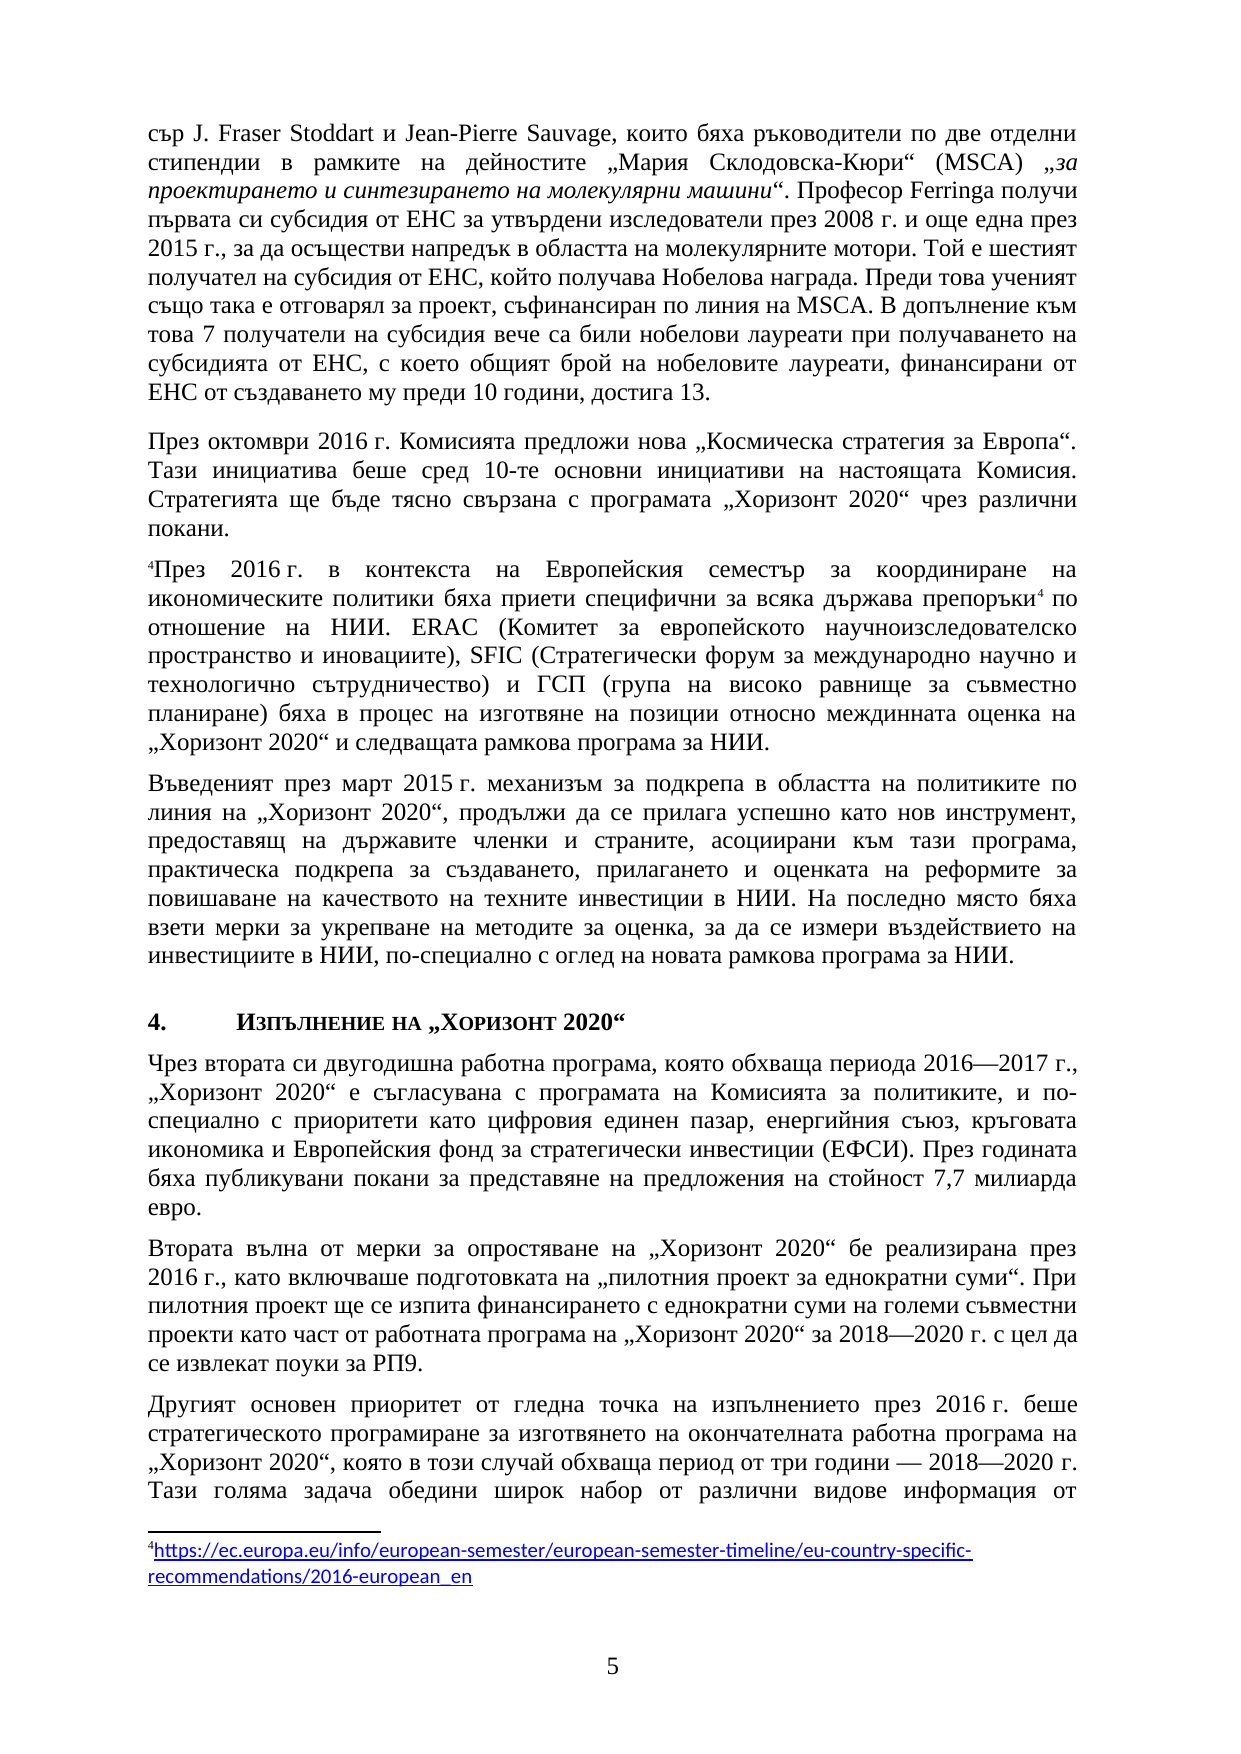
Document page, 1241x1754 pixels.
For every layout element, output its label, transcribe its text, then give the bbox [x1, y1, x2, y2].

text През 2016 г. в контекста на Европейския семестър за координиране на икономическите политики бяха приети специфични за всяка държава препоръки4 по отношение на НИИ. ERAC (Комитет за европейското научноизследователско пространство и иновациите), SFIC (Стратегически форум за международно научно и технологично сътрудничество) и ГСП (група на високо равнище за съвместно планиране) бяха в процес на изготвяне на позиции относно междинната оценка на „Хоризонт 2020“ и следващата рамкова програма за НИИ. [148, 554, 1078, 756]
text Въведеният през март 2015 г. механизъм за подкрепа в областта на политиките по линия на „Хоризонт 2020“, продължи да се прилага успешно като нов инструмент, предоставящ на държавите членки и страните, асоциирани към тази програма, практическа подкрепа за създаването, прилагането и оценката на реформите за повишаване на качеството на техните инвестиции в НИИ. На последно място бяха взети мерки за укрепване на методите за оценка, за да се измери въздействието на инвестициите в НИИ, по-специално с оглед на новата рамкова програма за НИИ. [148, 768, 1078, 969]
text 4. Изпълнение на „Хоризонт 2020“ [148, 1007, 1078, 1036]
text През октомври 2016 г. Комисията предложи нова „Космическа стратегия за Европа“. Тази инициатива беше сред 10-те основни инициативи на настоящата Комисия. Стратегията ще бъде тясно свързана с програмата „Хоризонт 2020“ чрез различни покани. [148, 426, 1078, 541]
text Чрез втората си двугодишна работна програма, която обхваща периода 2016—2017 г., „Хоризонт 2020“ е съгласувана с програмата на Комисията за политиките, и по-специално с приоритети като цифровия единен пазар, енергийния съюз, кръговата икономика и Европейския фонд за стратегически инвестиции (ЕФСИ). През годината бяха публикувани покани за представяне на предложения на стойност 7,7 милиарда евро. [148, 1048, 1078, 1221]
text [148, 1389, 1078, 1504]
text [148, 118, 1078, 406]
text Втората вълна от мерки за опростяване на „Хоризонт 2020“ бе реализирана през 2016 г., като включваше подготовката на „пилотния проект за еднократни суми“. При пилотния проект ще се изпита финансирането с еднократни суми на големи съвместни проекти като част от работната програма на „Хоризонт 2020“ за 2018—2020 г. с цел да се извлекат поуки за РП9. [148, 1233, 1078, 1377]
